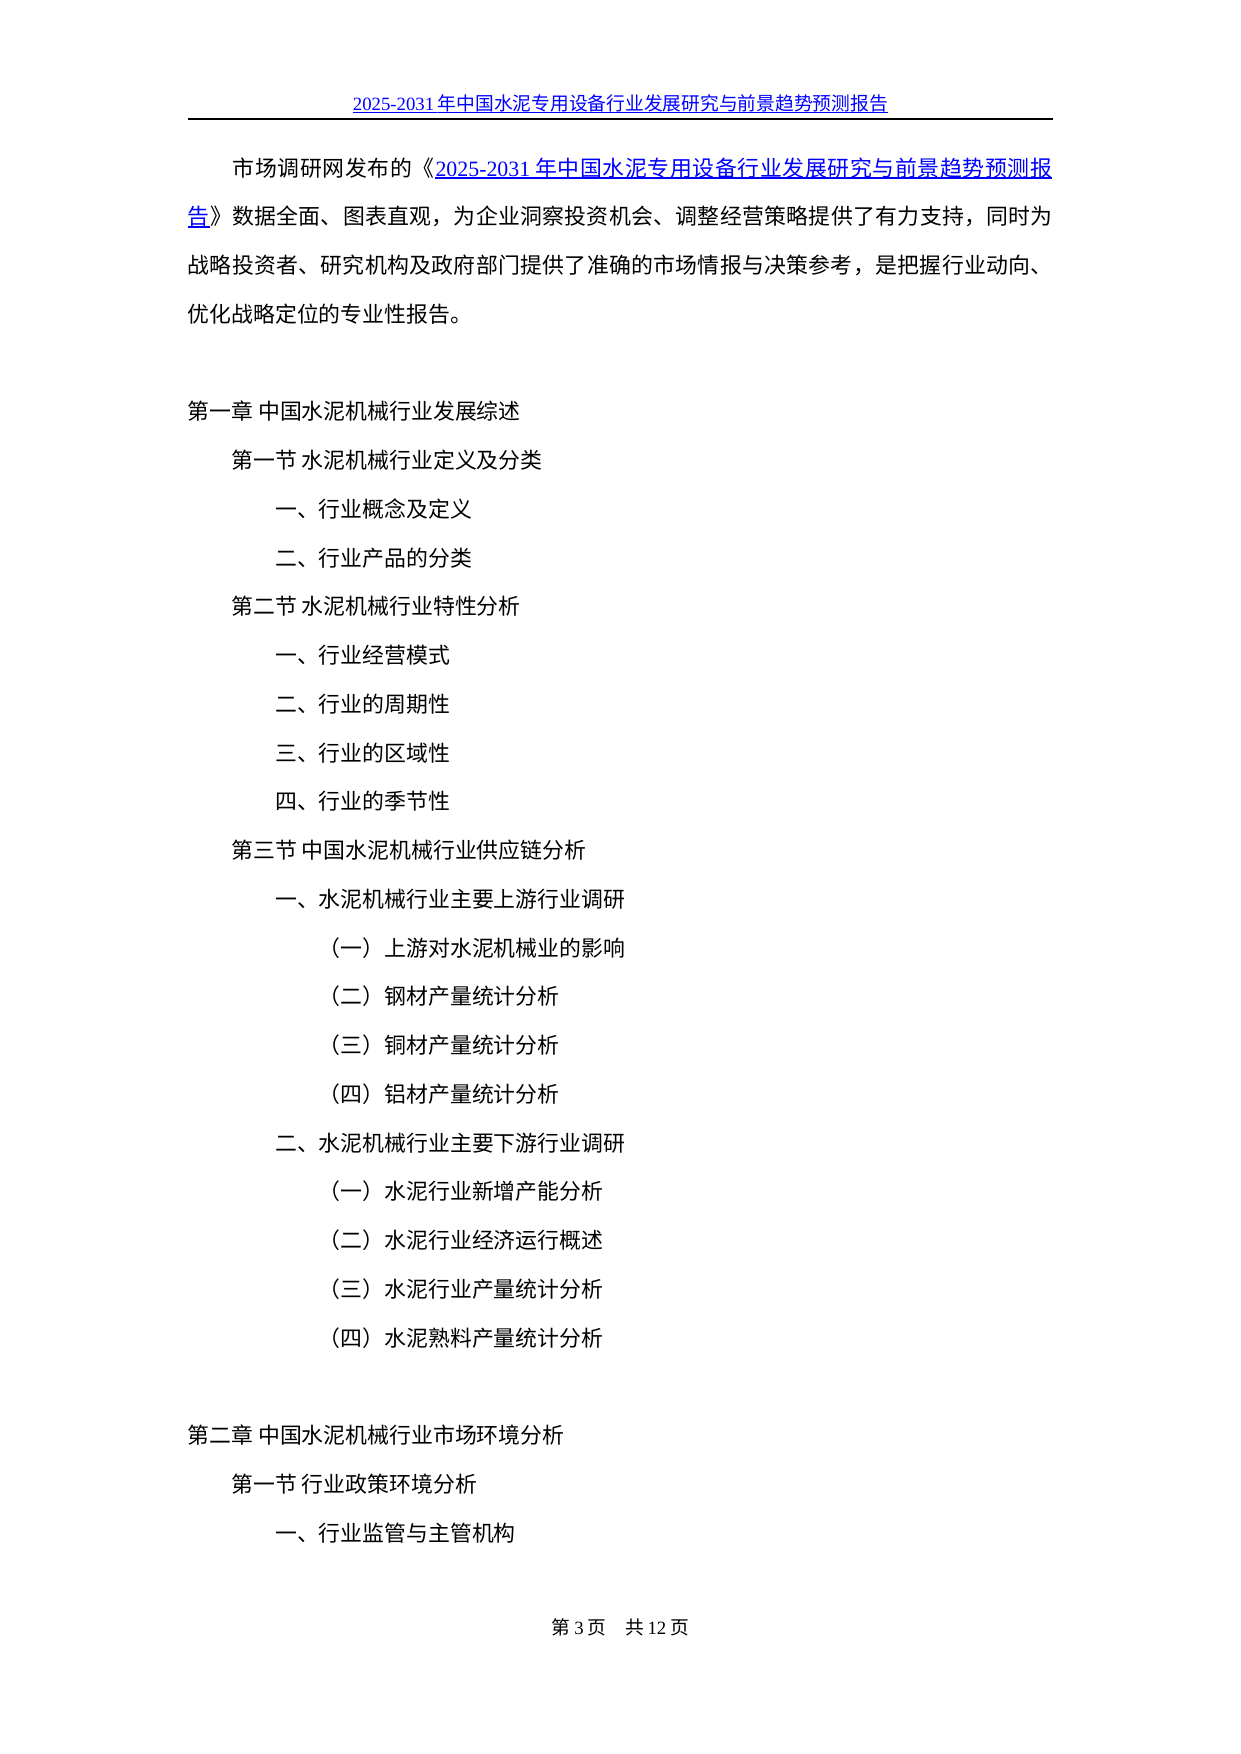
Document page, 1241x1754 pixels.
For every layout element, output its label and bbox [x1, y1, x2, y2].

text [187, 150, 1053, 1548]
